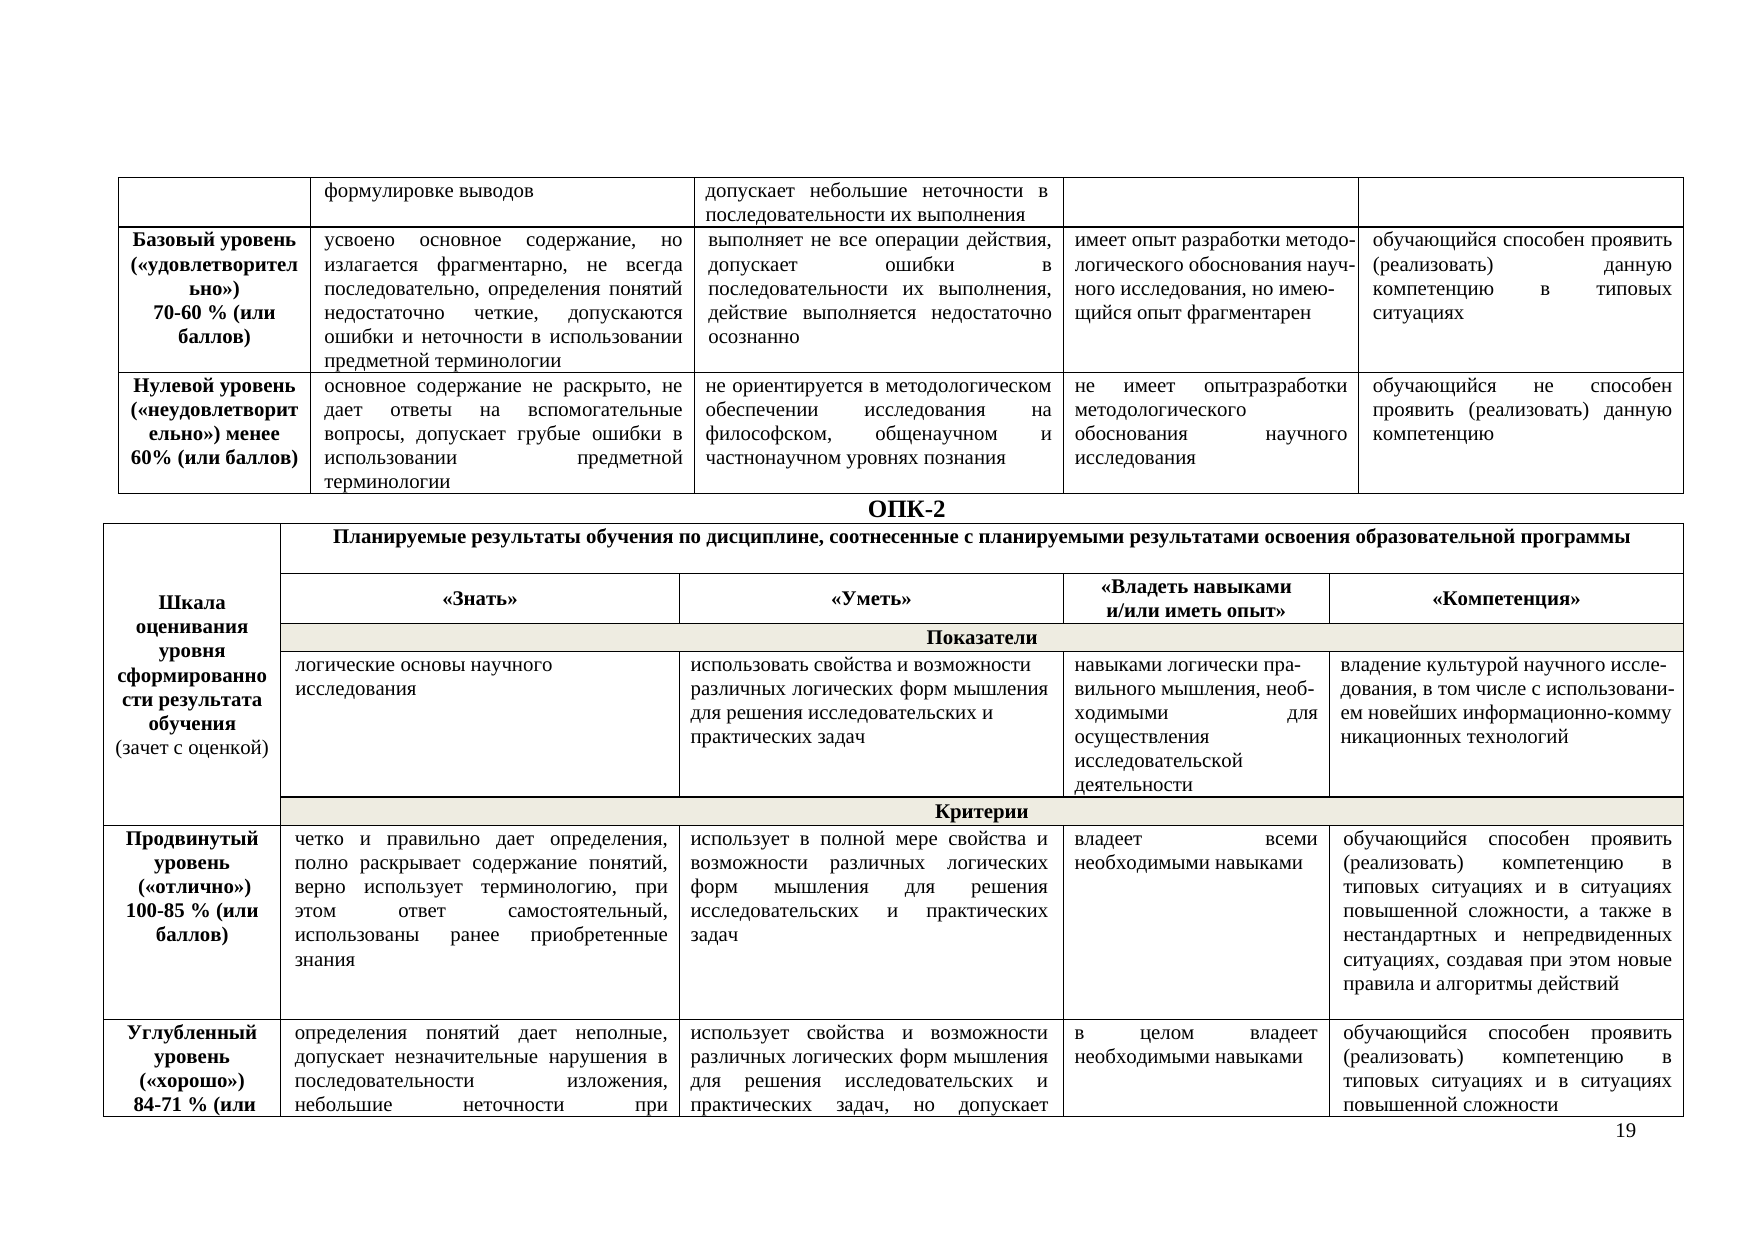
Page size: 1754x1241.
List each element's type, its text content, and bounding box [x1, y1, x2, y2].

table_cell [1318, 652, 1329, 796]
table_cell четко и правильно дает определения, полно раскрывает содержание понятий, верно использует терминологию, при этом ответ самостоятельный, использованы ранее приобретенные знания [281, 826, 679, 1019]
table_cell владеет всеми необходимыми навыками [1064, 826, 1329, 1019]
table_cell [1064, 178, 1358, 226]
table_cell «Уметь» [680, 574, 1063, 622]
table_cell «Компетенция» [1330, 574, 1683, 622]
table_cell Показатели [281, 624, 1683, 651]
table_cell логические основы научного исследования [281, 652, 679, 796]
table_cell «Знать» [281, 574, 679, 622]
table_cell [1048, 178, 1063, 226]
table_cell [104, 1020, 280, 1116]
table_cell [680, 1020, 1063, 1116]
table_cell основное содержание не раскрыто, не дает ответы на вспомогательные вопросы, допускает грубые ошибки в использовании предметной терминологии [311, 373, 694, 493]
table_cell выполняет не все операции действия, допускает ошибки в последовательности их выполнения, действие выполняется недостаточно осознанно [695, 228, 1063, 372]
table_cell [1330, 1020, 1683, 1116]
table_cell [1064, 1020, 1329, 1116]
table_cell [311, 178, 694, 226]
table_cell Нулевой уровень («неудовлетворительно») менее 60% (или баллов) [119, 373, 310, 493]
table_cell не ориентируется в методологическом обеспечении исследования на философском, общенаучном и частнонаучном уровнях познания [695, 373, 1063, 493]
table_cell не имеет опытразработки методологического обоснования научного исследования [1064, 373, 1358, 493]
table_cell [119, 178, 310, 226]
table_cell имеет опыт разработки методо- логического обоснования науч- ного исследования, но имею- щийся опыт фрагментарен [1064, 228, 1358, 372]
table_cell обучающийся не способен проявить (реализовать) данную компетенцию [1359, 373, 1683, 493]
table_cell владение культурой научного иссле- дования, в том числе с использовани- ем новейших информационно-комму никационных технологий [1330, 652, 1683, 796]
table_cell Критерии [281, 798, 1683, 825]
text ОПК-2 [118, 494, 1636, 523]
table_header Шкала оценивания уровня сформированности результата обучения (зачет с оценкой) [104, 524, 280, 825]
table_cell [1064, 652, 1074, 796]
table_cell Продвинутый уровень («отлично») 100-85 % (или баллов) [104, 826, 280, 1019]
table_cell «Владеть навыками и/или иметь опыт» [1064, 574, 1329, 622]
table_cell усвоено основное содержание, но излагается фрагментарно, не всегда последовательно, определения понятий недостаточно четкие, допускаются ошибки и неточности в использовании предметной терминологии [311, 228, 694, 372]
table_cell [1359, 178, 1683, 226]
table_cell использует в полной мере свойства и возможности различных логических форм мышления для решения исследовательских и практических задач [680, 826, 1063, 1019]
table_header Планируемые результаты обучения по дисциплине, соотнесенные с планируемыми результатами освоения образовательной программы [281, 524, 1683, 573]
table_cell обучающийся способен проявить (реализовать) компетенцию в типовых ситуациях и в ситуациях повышенной сложности, а также в нестандартных и непредвиденных ситуациях, создавая при этом новые правила и алгоритмы действий [1330, 826, 1683, 1019]
table_cell использовать свойства и возможности различных логических форм мышления для решения исследовательских и практических задач [680, 652, 1063, 796]
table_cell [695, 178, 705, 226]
table_cell Базовый уровень («удовлетворительно») 70-60 % (или баллов) [119, 228, 310, 372]
table_cell обучающийся способен проявить (реализовать) данную компетенцию в типовых ситуациях [1359, 228, 1683, 372]
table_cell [281, 1020, 679, 1116]
